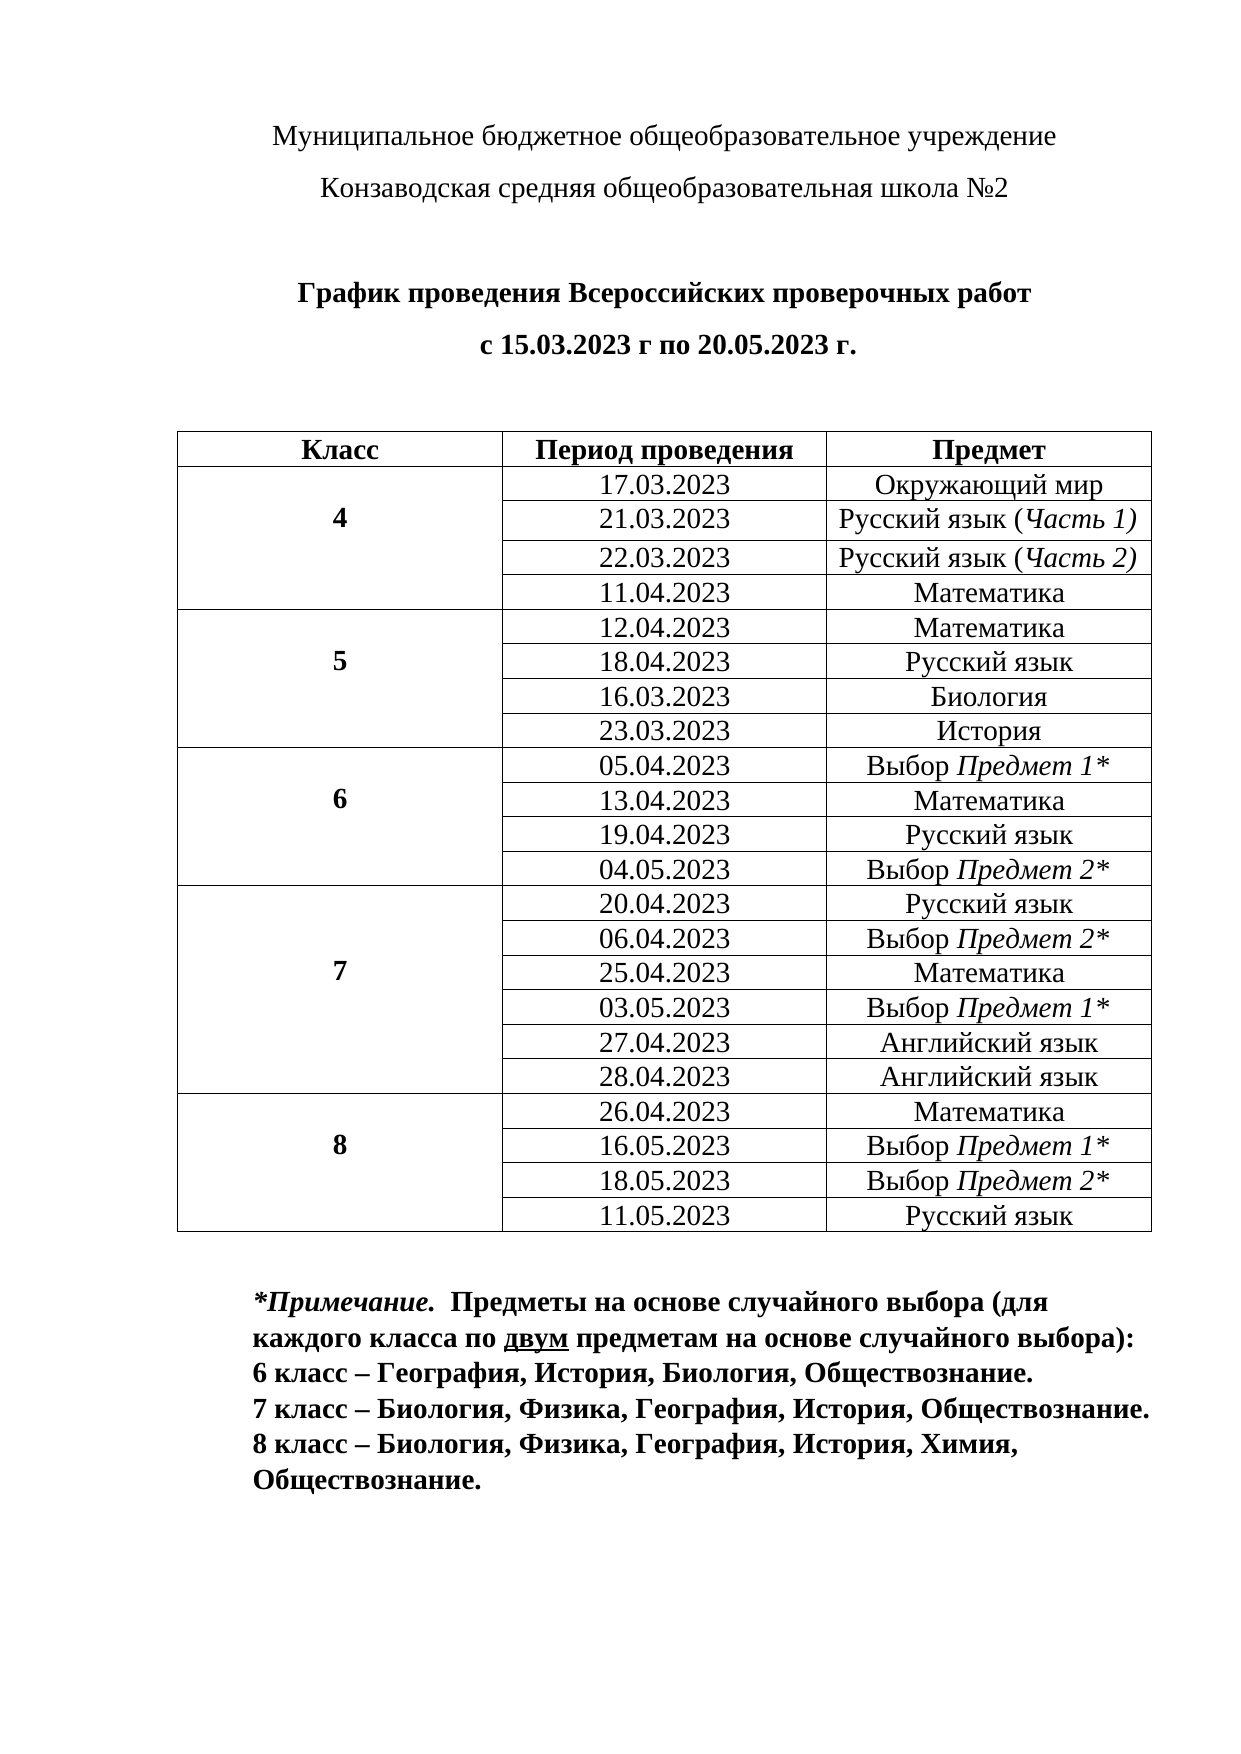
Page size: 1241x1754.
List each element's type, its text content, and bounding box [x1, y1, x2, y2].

table_cell Русский язык [827, 886, 1151, 920]
list 6 класс – География, История, Биология, Обществознание. [252, 1355, 1152, 1389]
table_cell Русский язык [827, 644, 1151, 678]
table_cell 11.04.2023 [503, 575, 826, 609]
table_cell 27.04.2023 [503, 1025, 826, 1058]
table_header Класс [178, 432, 502, 466]
table_cell Математика [827, 783, 1151, 816]
table_cell 11.05.2023 [503, 1198, 826, 1231]
table_cell Математика [827, 1094, 1151, 1127]
table_cell История [827, 714, 1151, 747]
list 8 класс – Биология, Физика, География, История, Химия, Обществознание. [252, 1426, 1152, 1496]
table_cell Выбор Предмет 2* [827, 852, 1151, 885]
table_cell 4 [178, 467, 502, 609]
table_cell Математика [827, 575, 1151, 609]
table_cell 7 [178, 886, 502, 1093]
table_cell 16.05.2023 [503, 1129, 826, 1162]
table_cell Выбор Предмет 1* [827, 990, 1151, 1024]
table_cell Русский язык (Часть 1) [827, 501, 1151, 539]
table_cell 5 [178, 610, 502, 747]
table_cell 03.05.2023 [503, 990, 826, 1024]
table_cell 20.04.2023 [503, 886, 826, 920]
text Муниципальное бюджетное общеобразовательное учреждение [177, 118, 1152, 152]
table_cell 6 [178, 748, 502, 885]
table_cell Русский язык [827, 817, 1151, 851]
table_cell Окружающий мир [827, 467, 1151, 500]
table_cell 28.04.2023 [503, 1059, 826, 1093]
table_cell Русский язык (Часть 2) [827, 541, 1151, 574]
list 7 класс – Биология, Физика, География, История, Обществознание. [252, 1391, 1152, 1424]
table_cell 21.03.2023 [503, 501, 826, 539]
table_cell Выбор Предмет 1* [827, 748, 1151, 782]
table_cell 26.04.2023 [503, 1094, 826, 1127]
table_cell Выбор Предмет 2* [827, 921, 1151, 954]
table_cell 23.03.2023 [503, 714, 826, 747]
table_cell Выбор Предмет 2* [827, 1163, 1151, 1197]
table_cell Английский язык [827, 1025, 1151, 1058]
table_cell Математика [827, 610, 1151, 643]
table_cell Выбор Предмет 1* [827, 1129, 1151, 1162]
text с 15.03.2023 г по 20.05.2023 г. [177, 327, 1152, 360]
table_cell Математика [827, 956, 1151, 989]
table_cell Русский язык [827, 1198, 1151, 1231]
table_cell 06.04.2023 [503, 921, 826, 954]
table_cell 16.03.2023 [503, 679, 826, 712]
text Конзаводская средняя общеобразовательная школа №2 [177, 170, 1152, 204]
table_cell 8 [178, 1094, 502, 1231]
text График проведения Всероссийских проверочных работ [177, 275, 1152, 308]
table_cell 13.04.2023 [503, 783, 826, 816]
table_header Предмет [827, 432, 1151, 466]
table_cell 25.04.2023 [503, 956, 826, 989]
list *Примечание. Предметы на основе случайного выбора (для каждого класса по двум предметам на основе случайного выбора): [252, 1284, 1152, 1353]
table_cell Биология [827, 679, 1151, 712]
table_cell 18.04.2023 [503, 644, 826, 678]
table_cell 18.05.2023 [503, 1163, 826, 1197]
table_cell 05.04.2023 [503, 748, 826, 782]
table_cell 04.05.2023 [503, 852, 826, 885]
table_cell 19.04.2023 [503, 817, 826, 851]
table_cell Английский язык [827, 1059, 1151, 1093]
table_cell 17.03.2023 [503, 467, 826, 500]
table_cell 22.03.2023 [503, 541, 826, 574]
table_header Период проведения [503, 432, 826, 466]
table_cell 12.04.2023 [503, 610, 826, 643]
